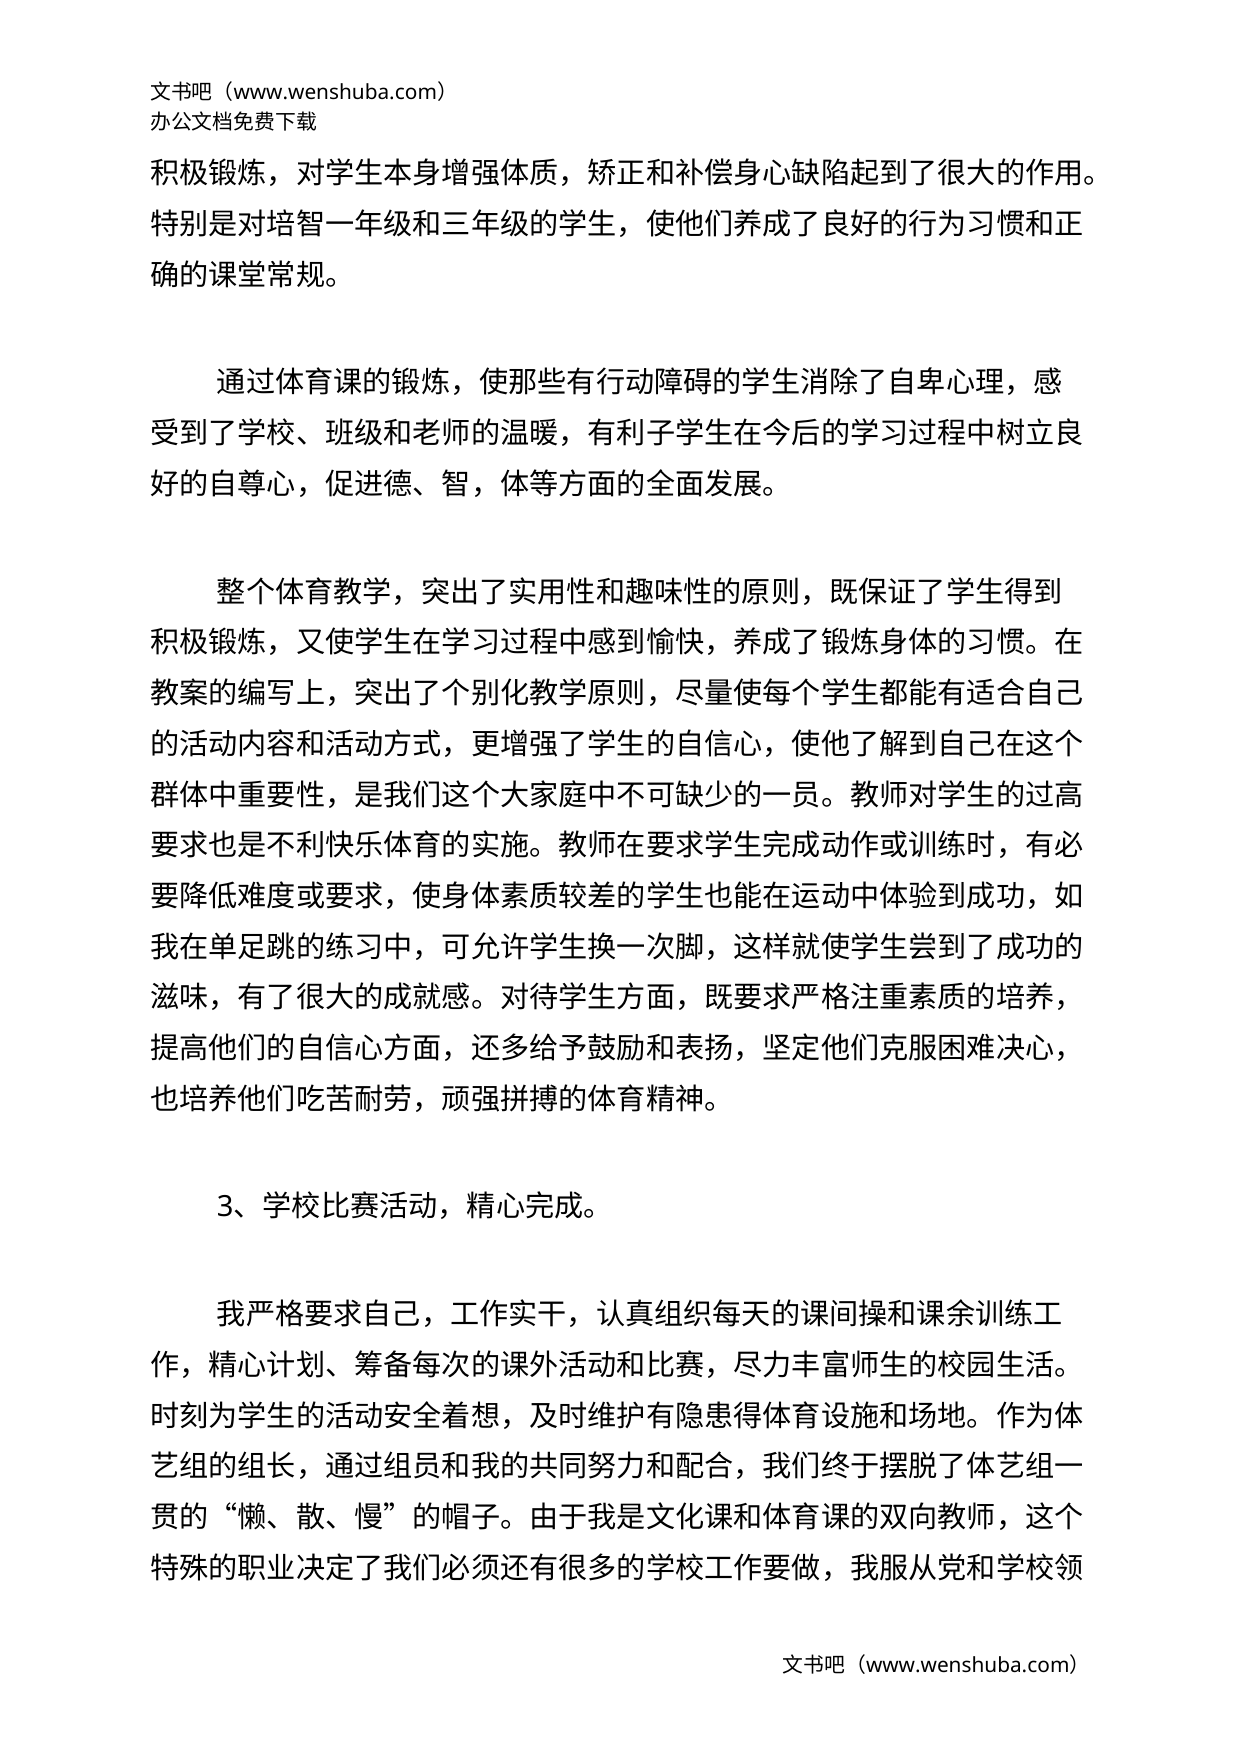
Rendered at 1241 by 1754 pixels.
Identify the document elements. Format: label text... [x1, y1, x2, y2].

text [150, 1291, 1090, 1587]
text 通过体育课的锻炼，使那些有行动障碍的学生消除了自卑心理，感受到了学校、班级和老师的温暖，有利子学生在今后的学习过程中树立良好的自尊心，促进德、智，体等方面的全面发展。 [150, 359, 1090, 503]
text 整个体育教学，突出了实用性和趣味性的原则，既保证了学生得到积极锻炼，又使学生在学习过程中感到愉快，养成了锻炼身体的习惯。在教案的编写上，突出了个别化教学原则，尽量使每个学生都能有适合自己的活动内容和活动方式，更增强了学生的自信心，使他了解到自己在这个群体中重要性，是我们这个大家庭中不可缺少的一员。教师对学生的过高要求也是不利快乐体育的实施。教师在要求学生完成动作或训练时，有必要降低难度或要求，使身体素质较差的学生也能在运动中体验到成功，如我在单足跳的练习中，可允许学生换一次脚，这样就使学生尝到了成功的滋味，有了很大的成就感。对待学生方面，既要求严格注重素质的培养，提高他们的自信心方面，还多给予鼓励和表扬，坚定他们克服困难决心，也培养他们吃苦耐劳，顽强拼搏的体育精神。 [150, 568, 1090, 1118]
text 3、学校比赛活动，精心完成。 [150, 1183, 1090, 1225]
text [150, 150, 1090, 294]
